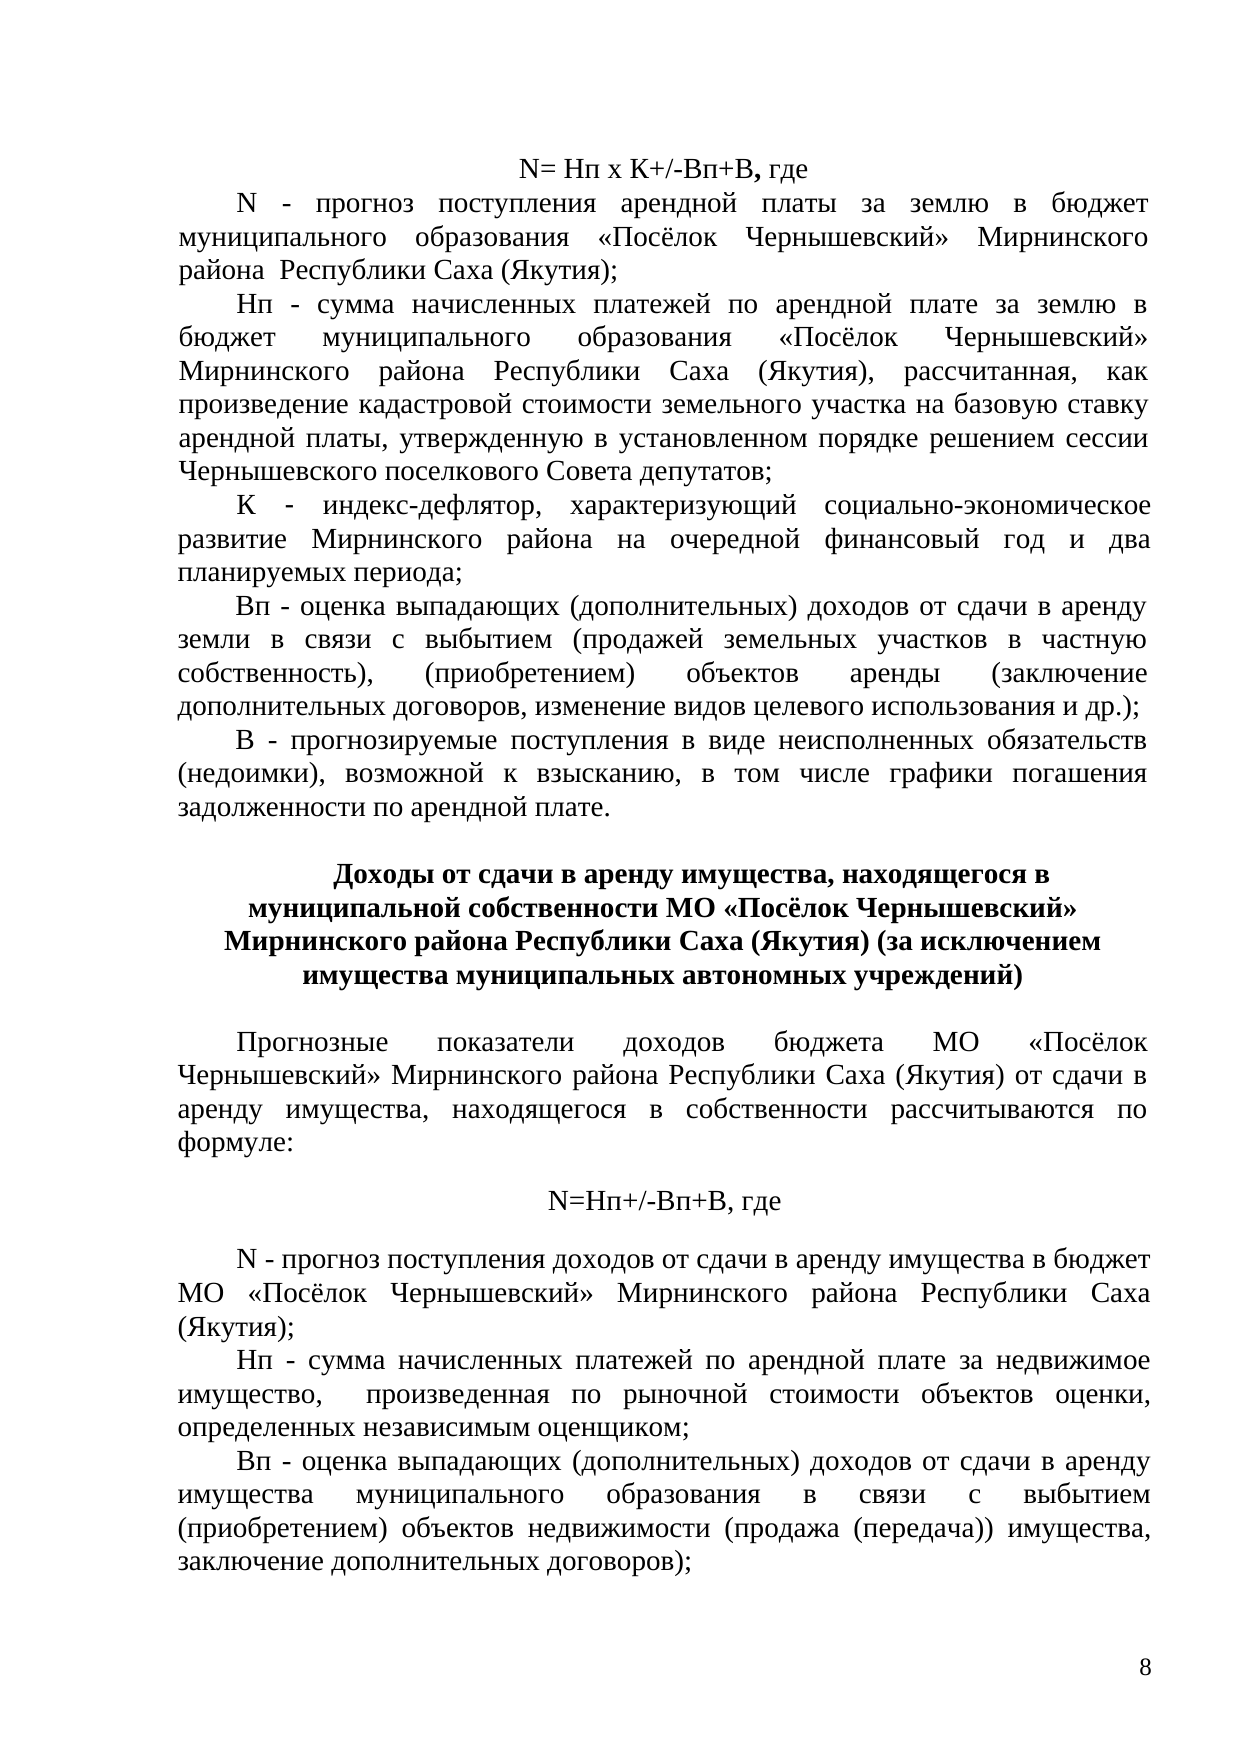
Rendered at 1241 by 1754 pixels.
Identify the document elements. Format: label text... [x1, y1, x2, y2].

text К - индекс-дефлятор, характеризующий социально-экономическое развитие Мирнинского района на очередной финансовый год и два планируемых периода; [177, 487, 1152, 588]
text N= Нп х К+/-Вп+В, где [177, 152, 1150, 185]
text N - прогноз поступления арендной платы за землю в бюджет муниципального образования «Посёлок Чернышевский» Мирнинского района Республики Саха (Якутия); [178, 185, 1149, 286]
text В - прогнозируемые поступления в виде неисполненных обязательств (недоимки), возможной к взысканию, в том числе графики погашения задолженности по арендной плате. [177, 722, 1148, 823]
text Доходы от сдачи в аренду имущества, находящегося в муниципальной собственности МО «Посёлок Чернышевский» Мирнинского района Республики Саха (Якутия) (за исключением имущества муниципальных автономных учреждений) [177, 856, 1148, 990]
text Нп - сумма начисленных платежей по арендной плате за землю в бюджет муниципального образования «Посёлок Чернышевский» Мирнинского района Республики Саха (Якутия), рассчитанная, как произведение кадастровой стоимости земельного участка на базовую ставку арендной платы, утвержденную в установленном порядке решением сессии Чернышевского поселкового Совета депутатов; [178, 286, 1149, 487]
text N - прогноз поступления доходов от сдачи в аренду имущества в бюджет МО «Посёлок Чернышевский» Мирнинского района Республики Саха (Якутия); [177, 1242, 1152, 1342]
text Вп - оценка выпадающих (дополнительных) доходов от сдачи в аренду земли в связи с выбытием (продажей земельных участков в частную собственность), (приобретением) объектов аренды (заключение дополнительных договоров, изменение видов целевого использования и др.); [177, 588, 1148, 722]
text Нп - сумма начисленных платежей по арендной плате за недвижимое имущество, произведенная по рыночной стоимости объектов оценки, определенных независимым оценщиком; [177, 1342, 1152, 1443]
text Вп - оценка выпадающих (дополнительных) доходов от сдачи в аренду имущества муниципального образования в связи с выбытием (приобретением) объектов недвижимости (продажа (передача)) имущества, заключение дополнительных договоров); [177, 1443, 1152, 1577]
text N=Нп+/-Вп+В, где [177, 1183, 1152, 1217]
text Прогнозные показатели доходов бюджета МО «Посёлок Чернышевский» Мирнинского района Республики Саха (Якутия) от сдачи в аренду имущества, находящегося в собственности рассчитываются по формуле: [177, 1024, 1148, 1158]
